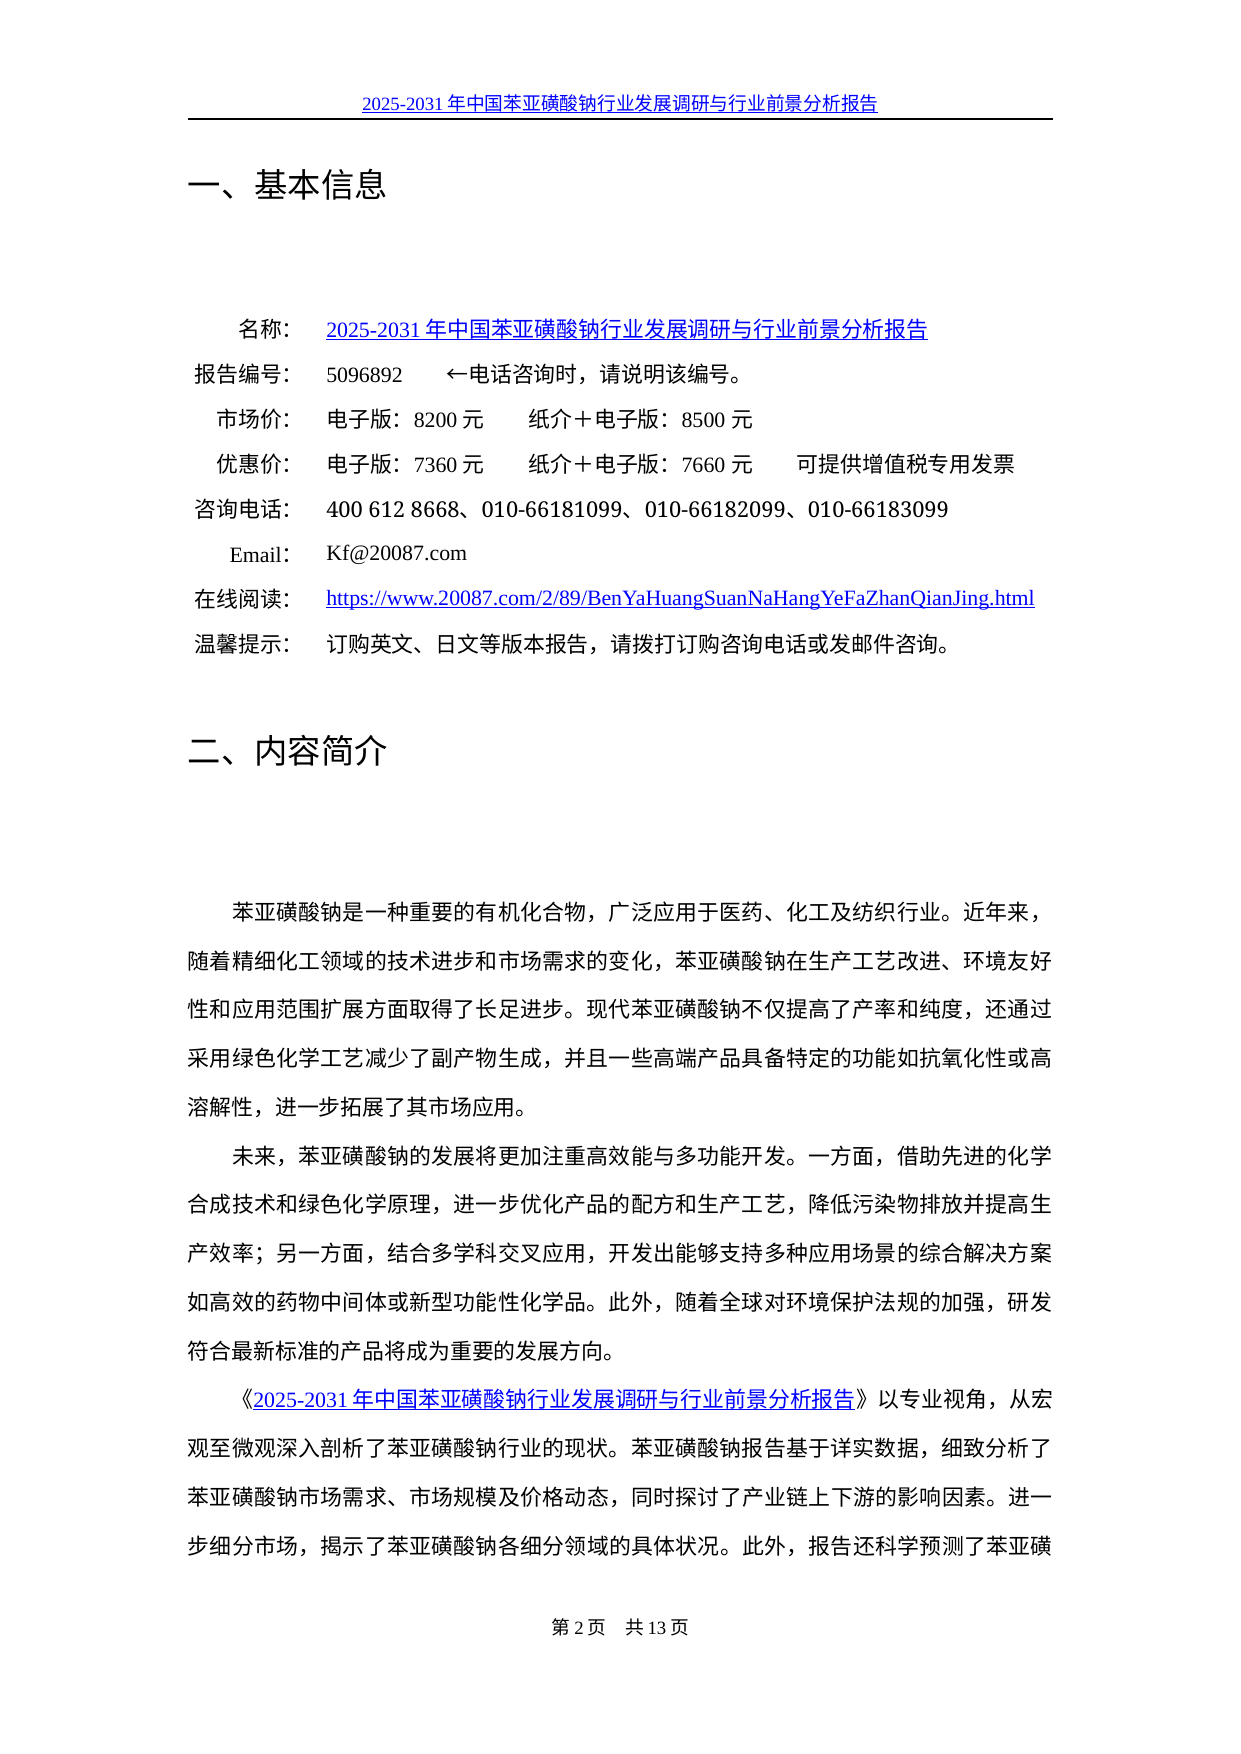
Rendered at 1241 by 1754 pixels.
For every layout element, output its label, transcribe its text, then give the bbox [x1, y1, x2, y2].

table_cell 优惠价： [167, 447, 315, 492]
table_cell Kf@20087.com [315, 537, 1073, 582]
title 二、内容简介 [187, 717, 1053, 782]
table_cell 电子版：8200 元 纸介＋电子版：8500 元 [315, 402, 1073, 447]
table_cell 400 612 8668、010-66181099、010-66182099、010-66183099 [315, 492, 1073, 537]
table_header 2025-2031年中国苯亚磺酸钠行业发展调研与行业前景分析报告 [315, 312, 1073, 357]
table_cell 咨询电话： [167, 492, 315, 537]
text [187, 894, 1053, 1561]
table_cell 电子版：7360 元 纸介＋电子版：7660 元 可提供增值税专用发票 [315, 447, 1073, 492]
table_cell 市场价： [167, 402, 315, 447]
table_cell Email： [167, 537, 315, 582]
table_cell 温馨提示： [167, 627, 315, 672]
title 一、基本信息 [187, 150, 1053, 215]
table_header 名称： [167, 312, 315, 357]
table_cell 在线阅读： [167, 582, 315, 627]
table_cell 订购英文、日文等版本报告，请拨打订购咨询电话或发邮件咨询。 [315, 627, 1073, 672]
table_cell 报告编号： [167, 357, 315, 402]
table_cell [315, 582, 1073, 627]
table_cell 5096892 ←电话咨询时，请说明该编号。 [315, 357, 1073, 402]
